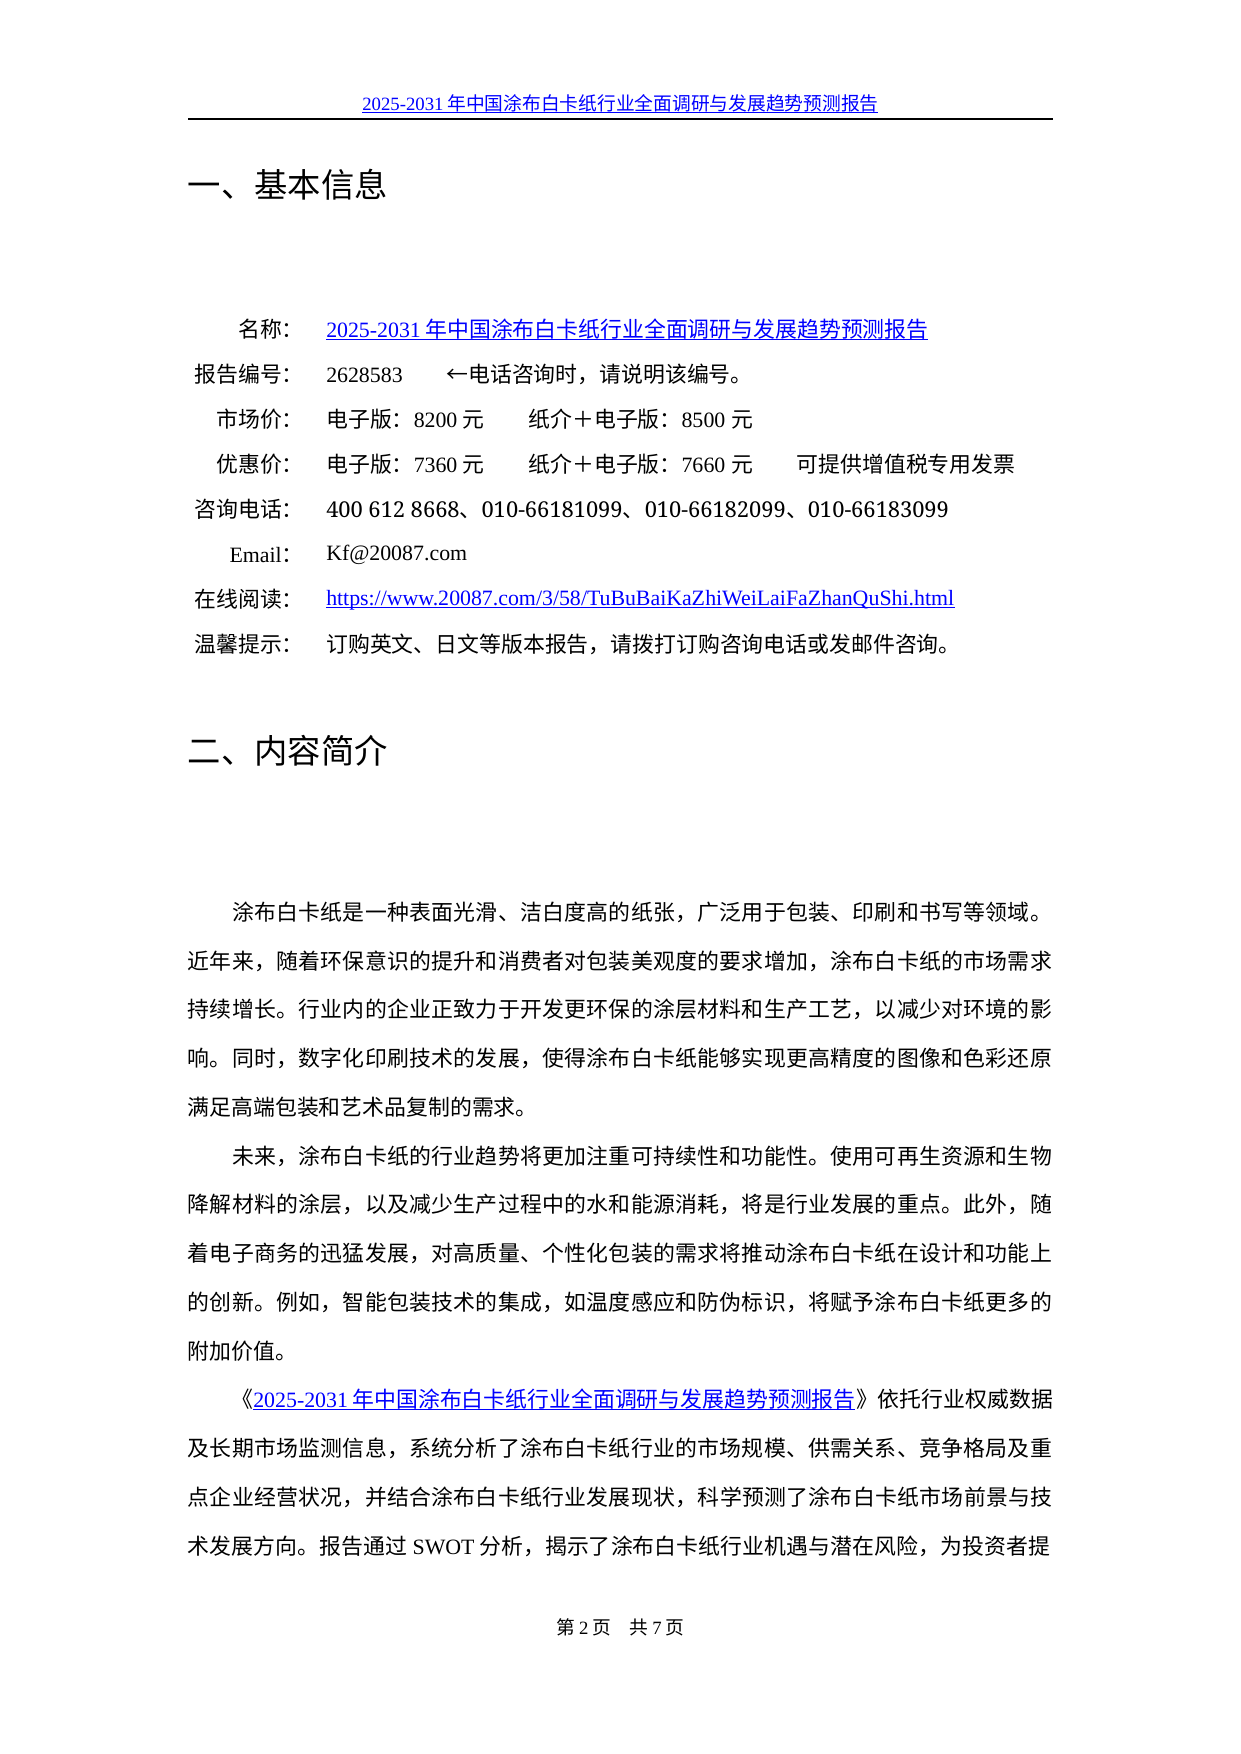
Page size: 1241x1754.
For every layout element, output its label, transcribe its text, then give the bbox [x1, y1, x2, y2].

table_cell Email： [167, 537, 315, 582]
table_header 2025-2031年中国涂布白卡纸行业全面调研与发展趋势预测报告 [315, 312, 1073, 357]
title 一、基本信息 [187, 150, 1053, 215]
table_cell 在线阅读： [167, 582, 315, 627]
title 二、内容简介 [187, 717, 1053, 782]
table_cell 2628583 ←电话咨询时，请说明该编号。 [315, 357, 1073, 402]
table_cell 温馨提示： [167, 627, 315, 672]
table_cell 订购英文、日文等版本报告，请拨打订购咨询电话或发邮件咨询。 [315, 627, 1073, 672]
table_cell 电子版：8200 元 纸介＋电子版：8500 元 [315, 402, 1073, 447]
table_cell Kf@20087.com [315, 537, 1073, 582]
table_header 名称： [167, 312, 315, 357]
table_cell 咨询电话： [167, 492, 315, 537]
table_cell [315, 582, 1073, 627]
table_cell 400 612 8668、010-66181099、010-66182099、010-66183099 [315, 492, 1073, 537]
table_cell 报告编号： [167, 357, 315, 402]
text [187, 894, 1053, 1561]
table_cell 电子版：7360 元 纸介＋电子版：7660 元 可提供增值税专用发票 [315, 447, 1073, 492]
table_cell 市场价： [167, 402, 315, 447]
table_cell 优惠价： [167, 447, 315, 492]
